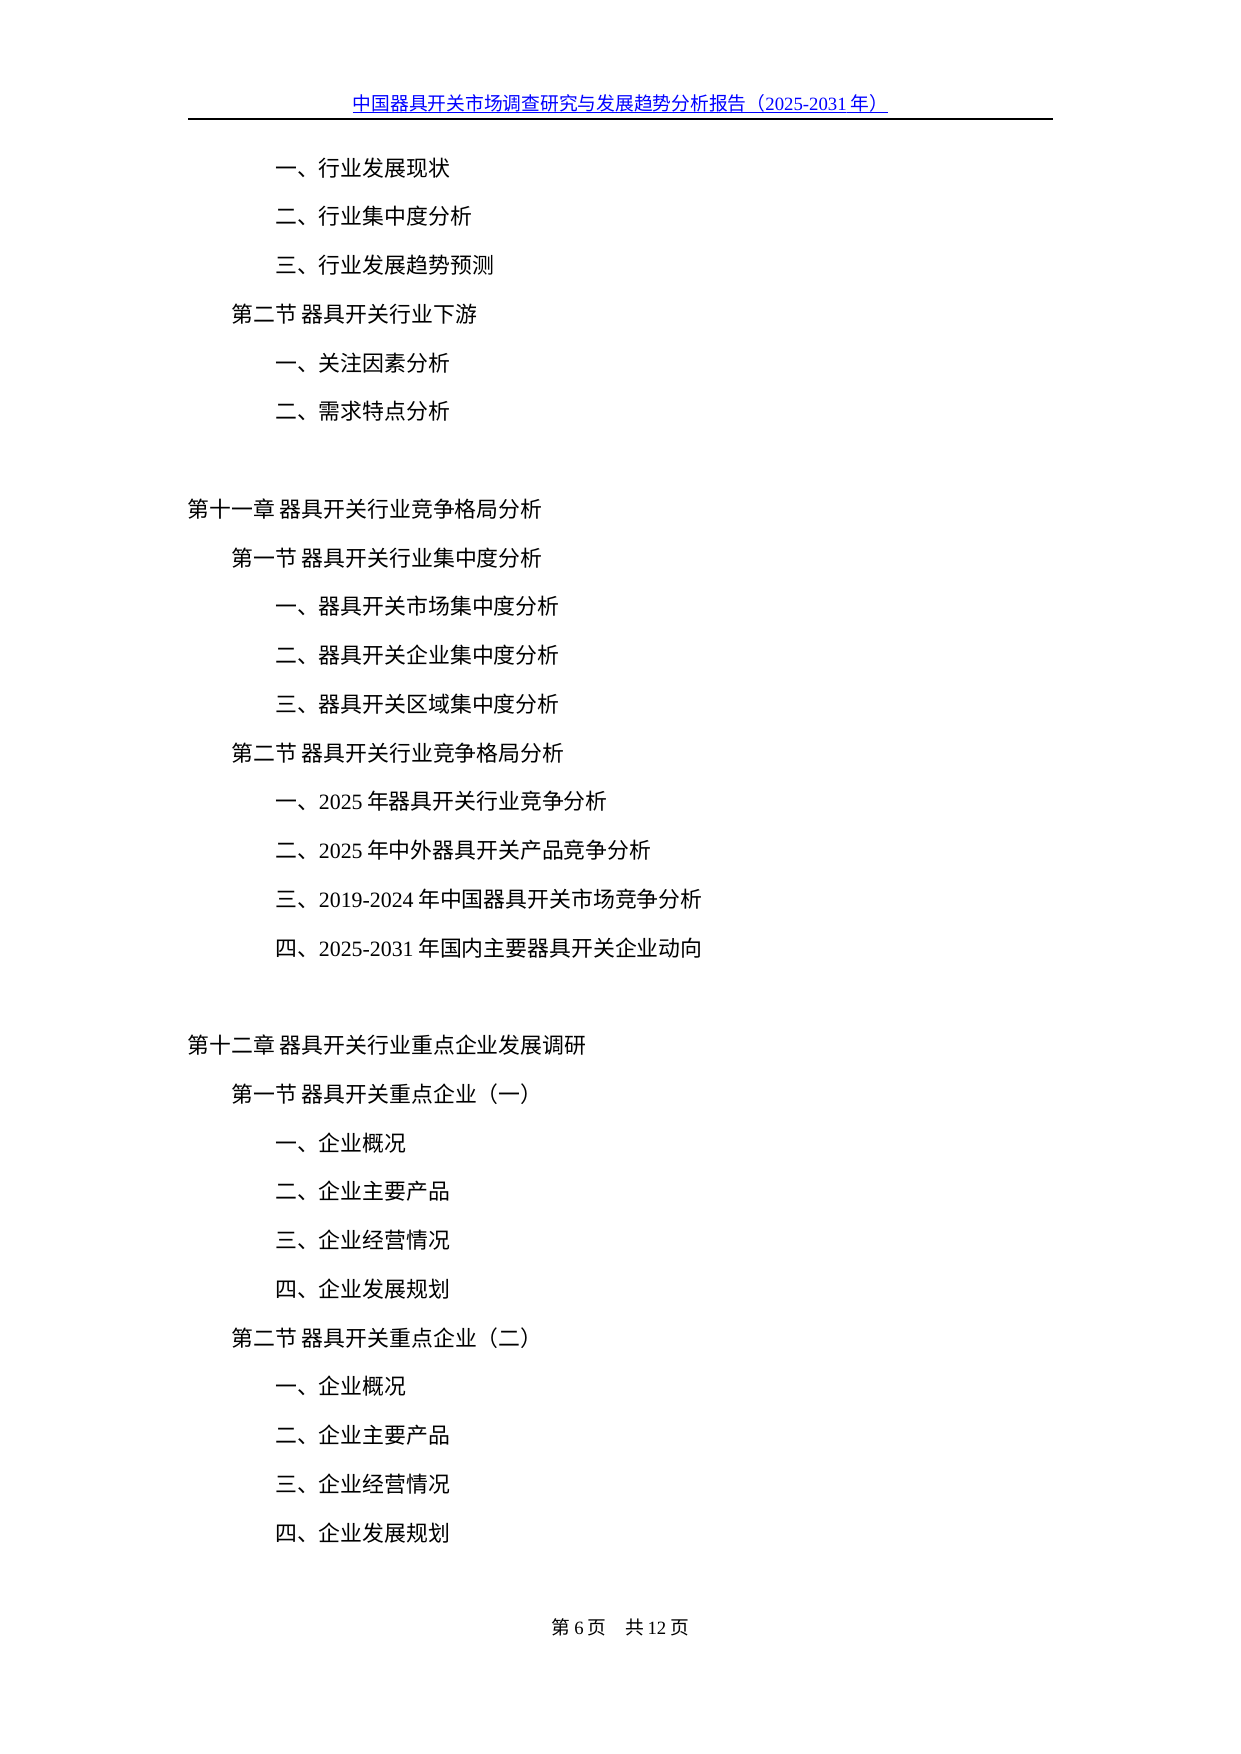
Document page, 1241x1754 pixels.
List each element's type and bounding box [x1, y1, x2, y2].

text [187, 150, 1053, 1548]
